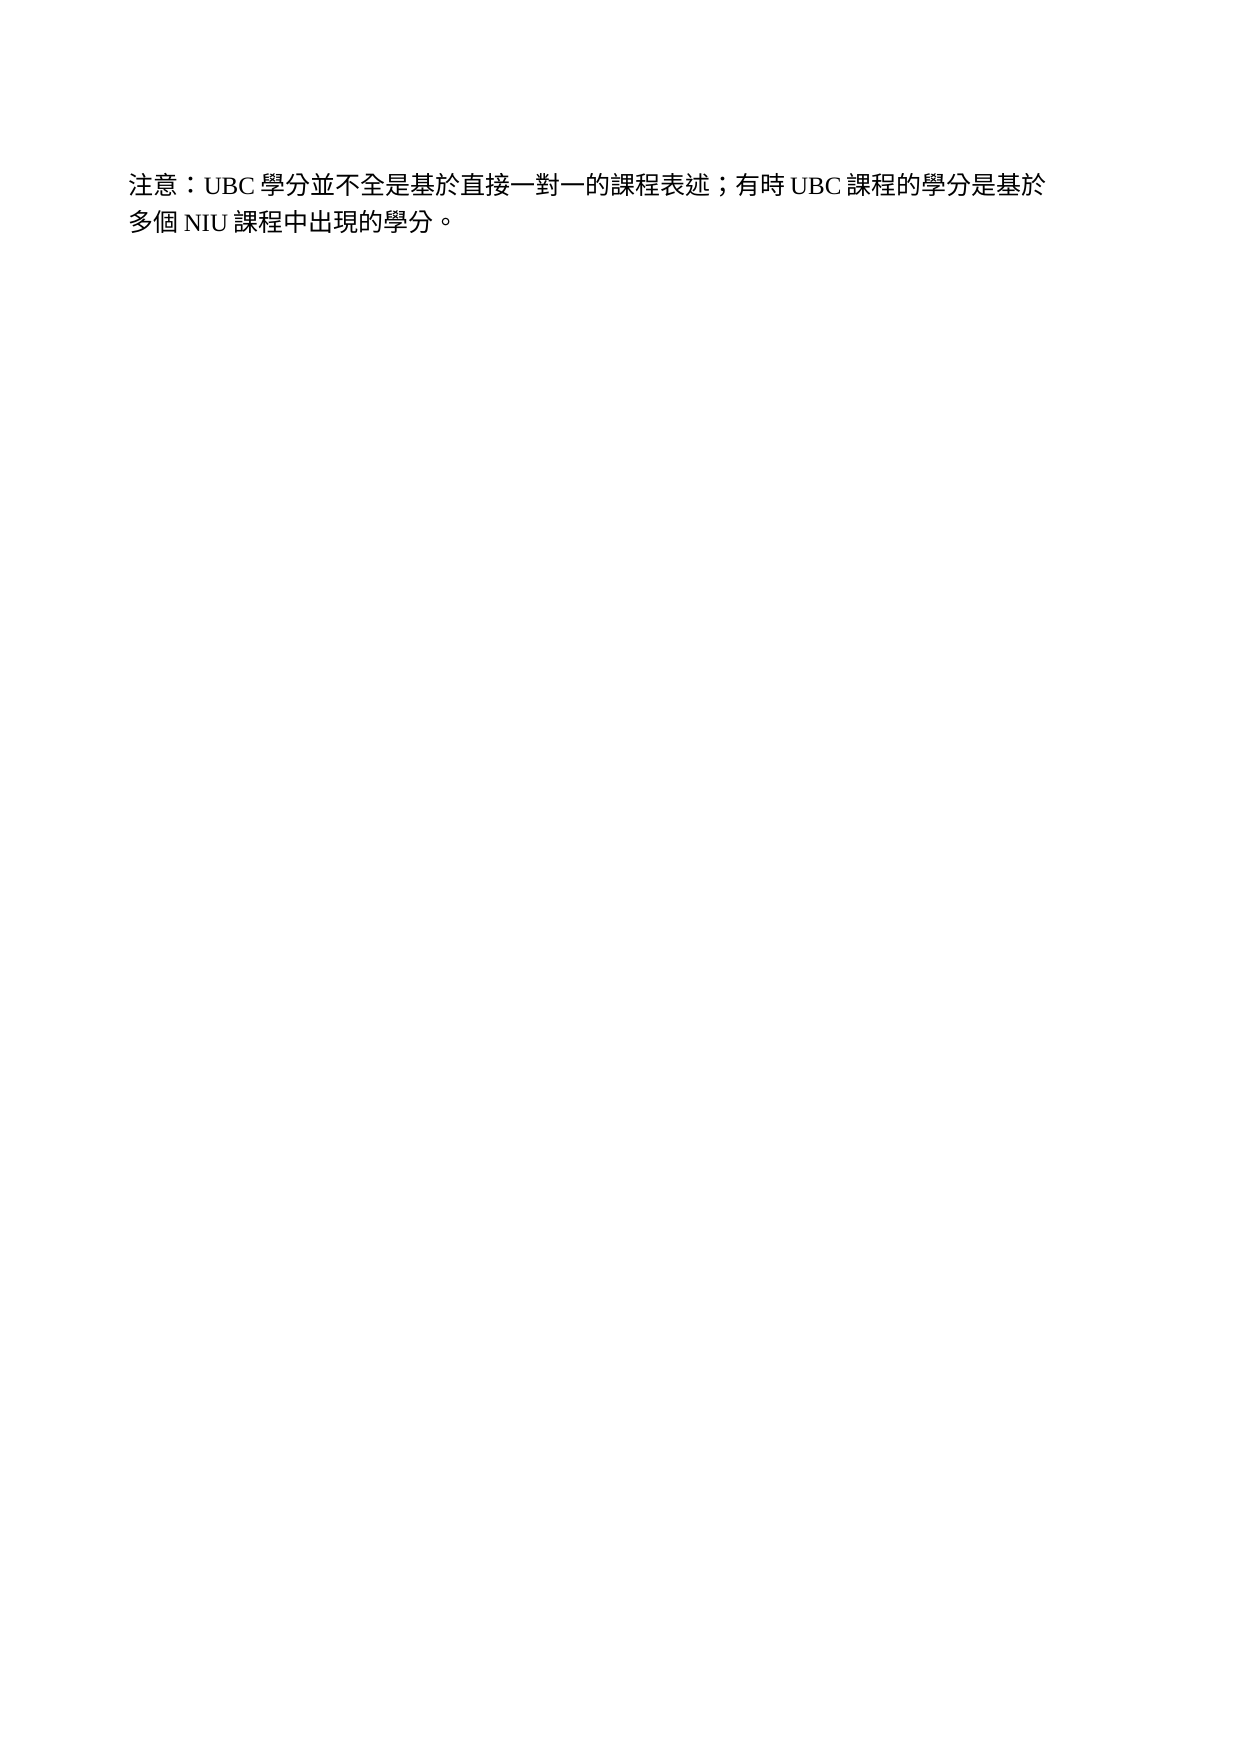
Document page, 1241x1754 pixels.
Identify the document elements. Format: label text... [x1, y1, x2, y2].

text 注意：UBC學分並不全是基於直接一對一的課程表述；有時UBC課程的學分是基於多個NIU課程中出現的學分。 [128, 164, 1053, 239]
